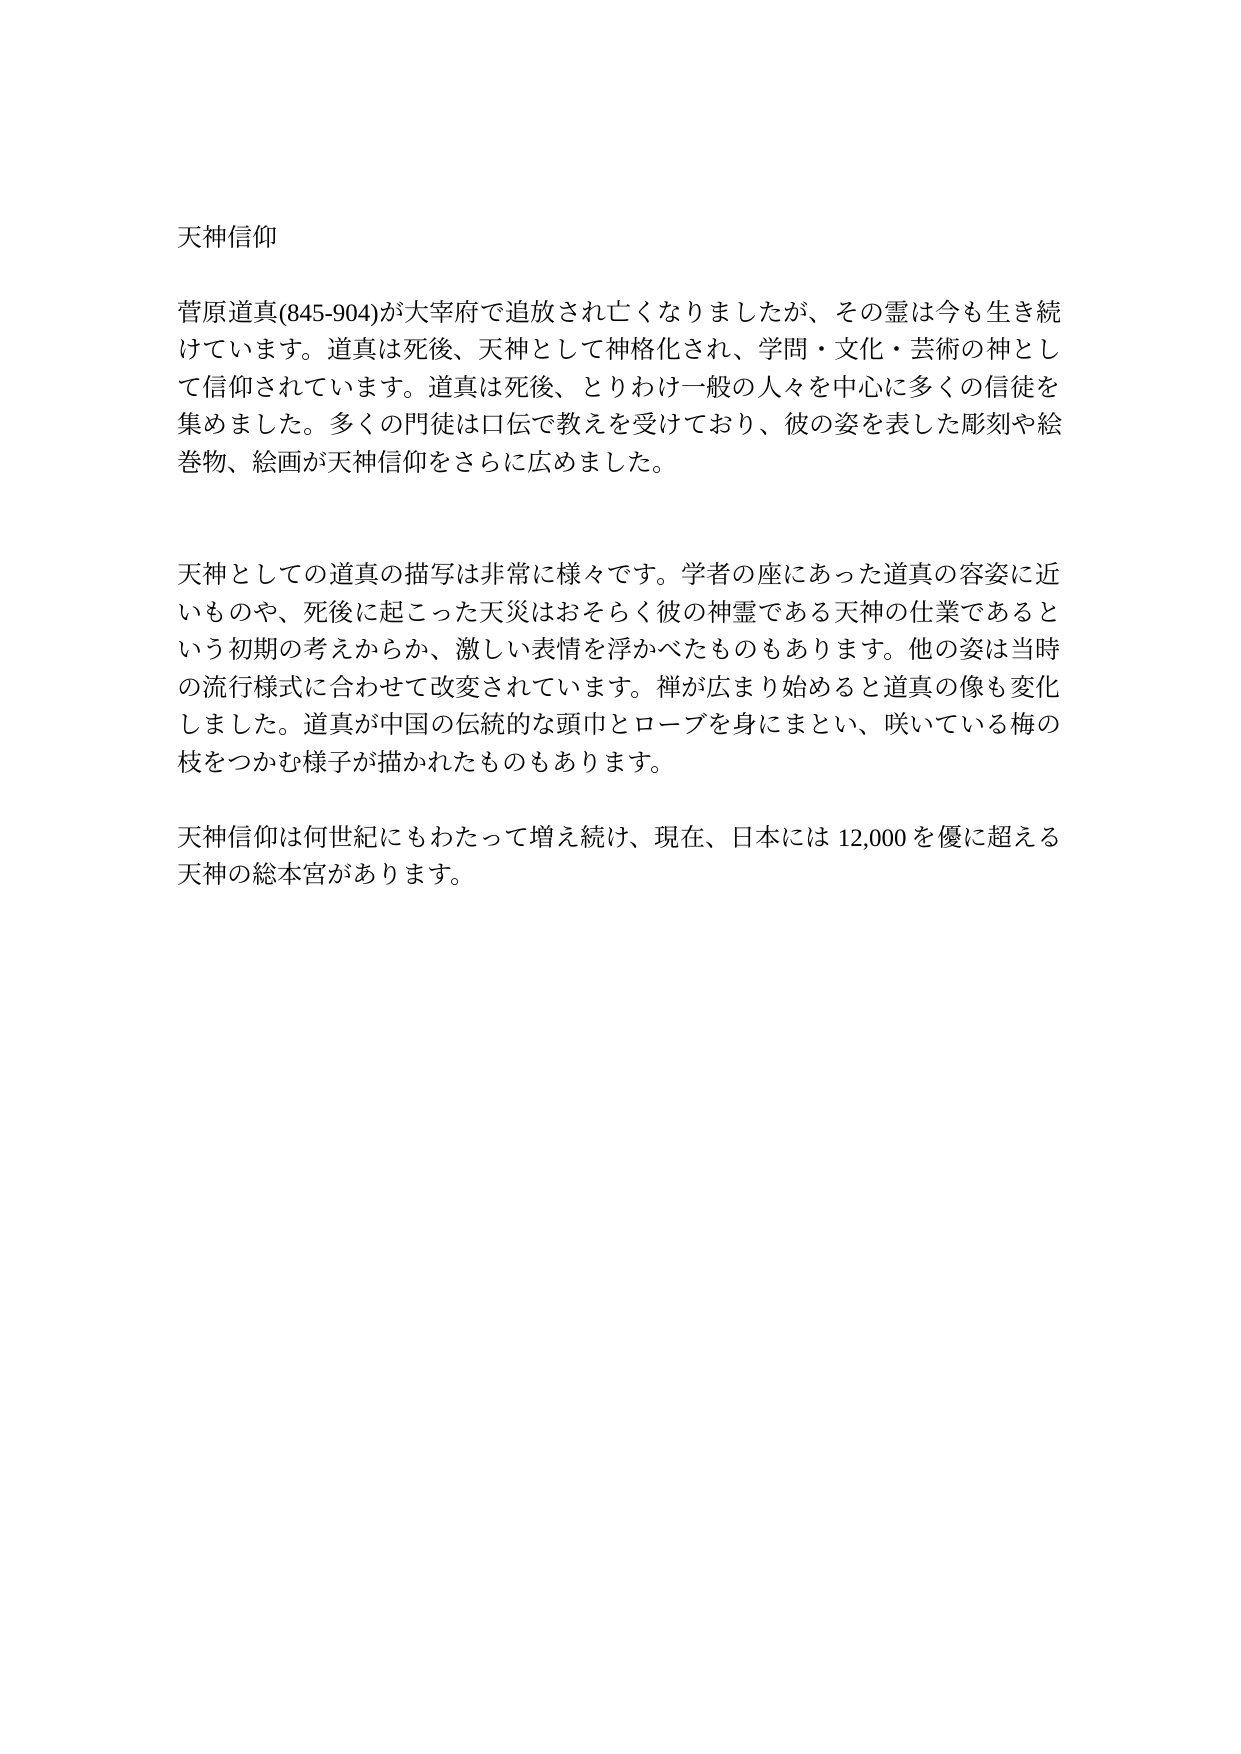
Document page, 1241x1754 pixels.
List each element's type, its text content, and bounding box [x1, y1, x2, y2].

text 天神としての道真の描写は非常に様々です。学者の座にあった道真の容姿に近いものや、死後に起こった天災はおそらく彼の神霊である天神の仕業であるという初期の考えからか、激しい表情を浮かべたものもあります。他の姿は当時の流行様式に合わせて改変されています。禅が広まり始めると道真の像も変化しました。道真が中国の伝統的な頭巾とローブを身にまとい、咲いている梅の枝をつかむ様子が描かれたものもあります。 [177, 554, 1063, 779]
text 菅原道真(845-904)が大宰府で追放され亡くなりましたが、その霊は今も生き続けています。道真は死後、天神として神格化され、学問・文化・芸術の神として信仰されています。道真は死後、とりわけ一般の人々を中心に多くの信徒を集めました。多くの門徒は口伝で教えを受けており、彼の姿を表した彫刻や絵巻物、絵画が天神信仰をさらに広めました。 [177, 292, 1063, 479]
text 天神信仰は何世紀にもわたって増え続け、現在、日本には12,000を優に超える天神の総本宮があります。 [177, 817, 1063, 892]
text 天神信仰 [177, 217, 1063, 254]
